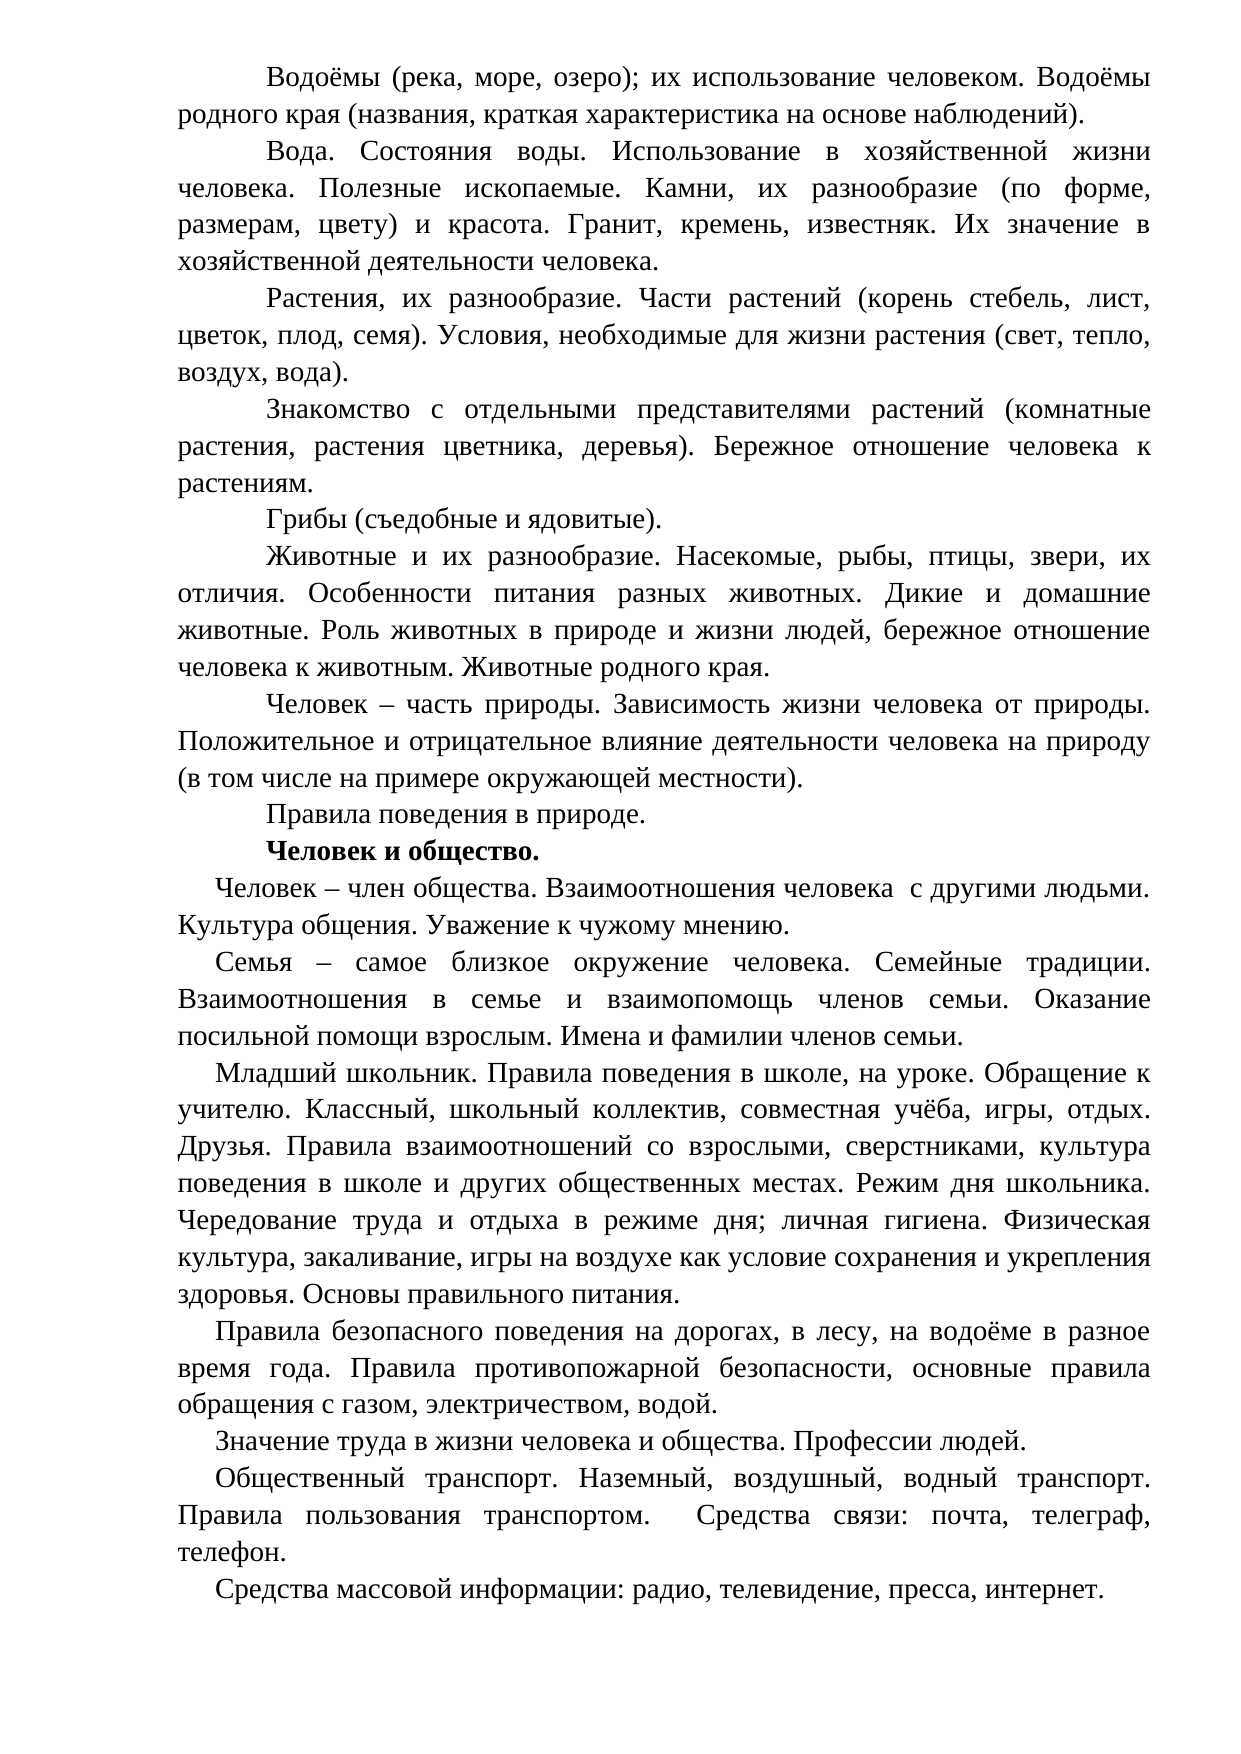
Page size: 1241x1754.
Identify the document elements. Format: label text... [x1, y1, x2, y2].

text Грибы (съедобные и ядовитые). [177, 502, 1152, 535]
text Общественный транспорт. Наземный, воздушный, водный транспорт. Правила пользования транспортом. Средства связи: почта, телеграф, телефон. [177, 1460, 1152, 1568]
text Знакомство с отдельными представителями растений (комнатные растения, растения цветника, деревья). Бережное отношение человека к растениям. [177, 391, 1152, 498]
text Правила безопасного поведения на дорогах, в лесу, на водоёме в разное время года. Правила противопожарной безопасности, основные правила обращения с газом, электричеством, водой. [177, 1313, 1152, 1420]
text Младший школьник. Правила поведения в школе, на уроке. Обращение к учителю. Классный, школьный коллектив, совместная учёба, игры, отдых. Друзья. Правила взаимоотношений со взрослыми, сверстниками, культура поведения в школе и других общественных местах. Режим дня школьника. Чередование труда и отдыха в режиме дня; личная гигиена. Физическая культура, закаливание, игры на воздухе как условие сохранения и укрепления здоровья. Основы правильного питания. [177, 1055, 1152, 1309]
text Человек и общество. [177, 833, 1152, 867]
text Семья – самое близкое окружение человека. Семейные традиции. Взаимоотношения в семье и взаимопомощь членов семьи. Оказание посильной помощи взрослым. Имена и фамилии членов семьи. [177, 944, 1152, 1051]
text Значение труда в жизни человека и общества. Профессии людей. [177, 1423, 1152, 1457]
text Водоёмы (река, море, озеро); их использование человеком. Водоёмы родного края (названия, краткая характеристика на основе наблюдений). [177, 59, 1152, 129]
text Растения, их разнообразие. Части растений (корень стебель, лист, цветок, плод, семя). Условия, необходимые для жизни растения (свет, тепло, воздух, вода). [177, 280, 1152, 388]
text Животные и их разнообразие. Насекомые, рыбы, птицы, звери, их отличия. Особенности питания разных животных. Дикие и домашние животные. Роль животных в природе и жизни людей, бережное отношение человека к животным. Животные родного края. [177, 538, 1152, 683]
text Вода. Состояния воды. Использование в хозяйственной жизни человека. Полезные ископаемые. Камни, их разнообразие (по форме, размерам, цвету) и красота. Гранит, кремень, известняк. Их значение в хозяйственной деятельности человека. [177, 133, 1152, 277]
text Человек – член общества. Взаимоотношения человека с другими людьми. Культура общения. Уважение к чужому мнению. [177, 870, 1152, 941]
text Правила поведения в природе. [177, 797, 1152, 830]
text Средства массовой информации: радио, телевидение, пресса, интернет. [177, 1571, 1152, 1604]
text Человек – часть природы. Зависимость жизни человека от природы. Положительное и отрицательное влияние деятельности человека на природу (в том числе на примере окружающей местности). [177, 686, 1152, 793]
